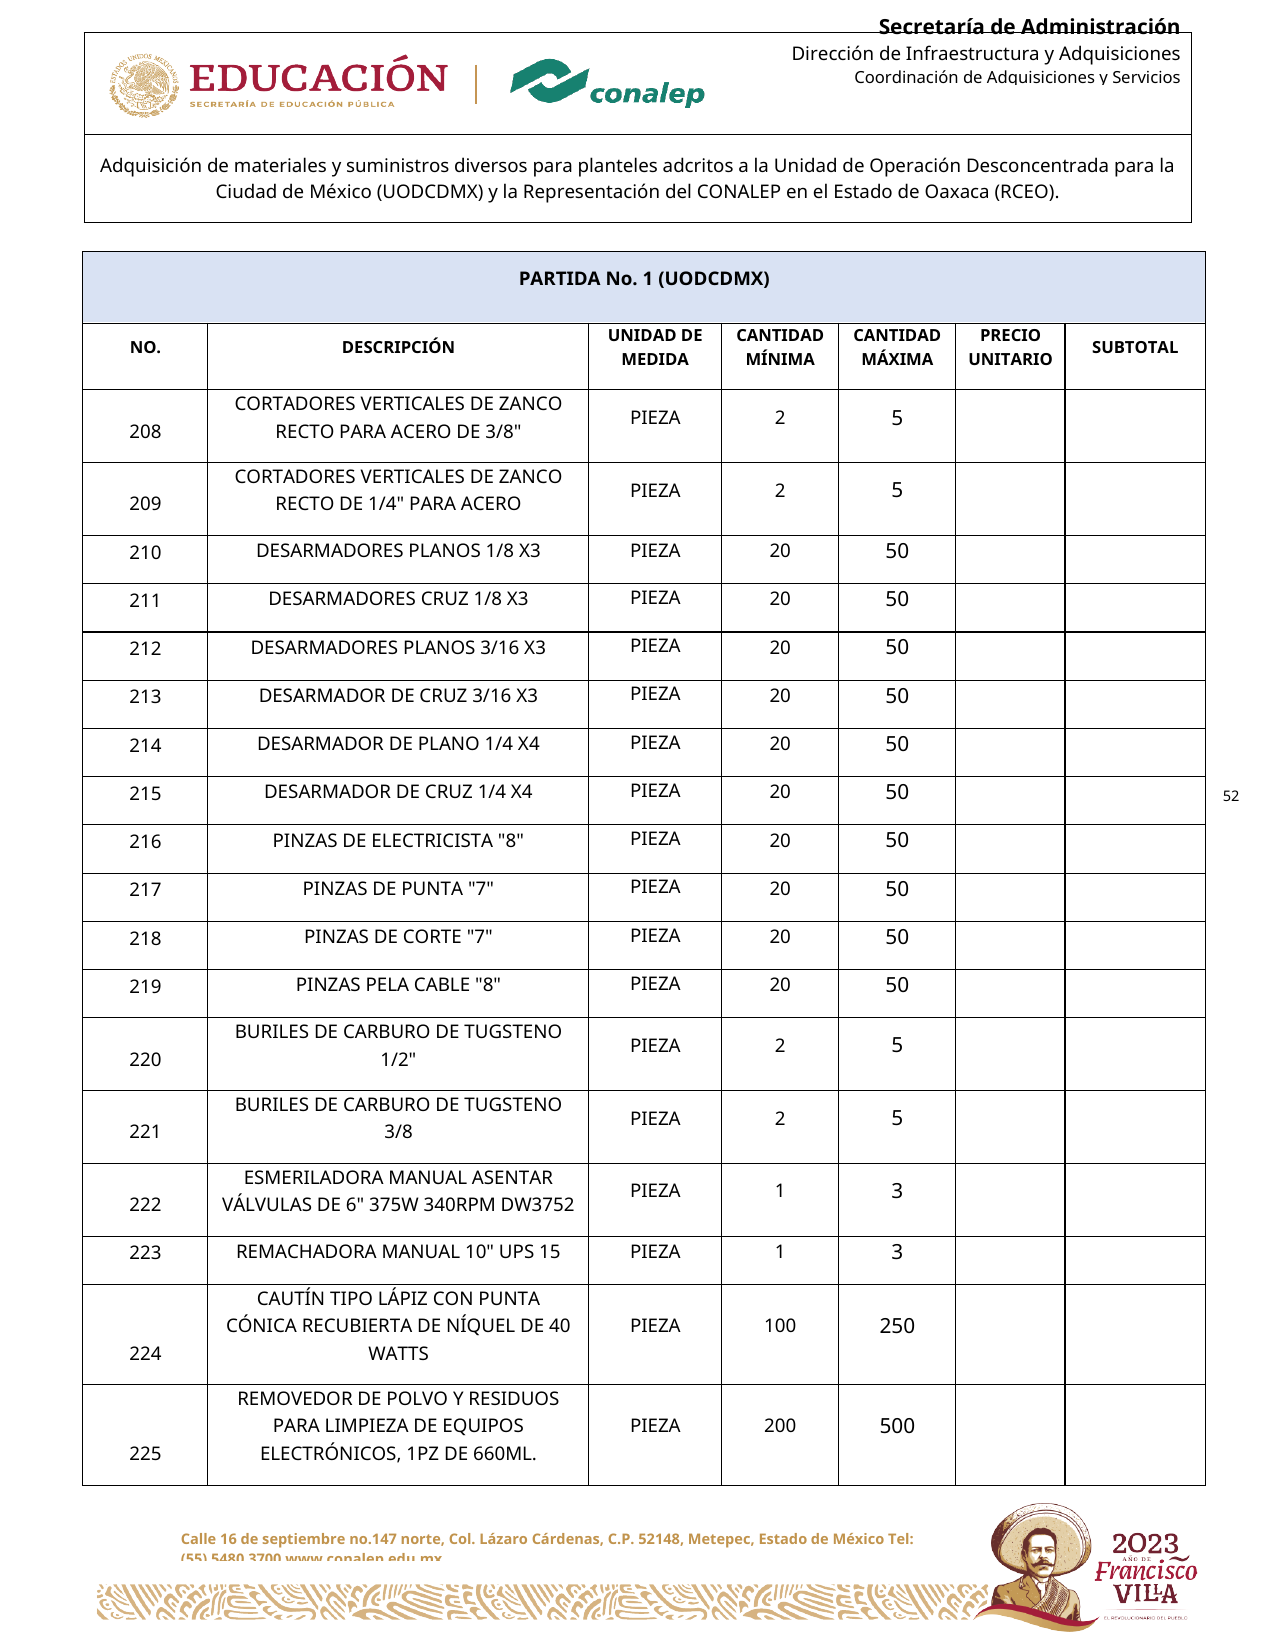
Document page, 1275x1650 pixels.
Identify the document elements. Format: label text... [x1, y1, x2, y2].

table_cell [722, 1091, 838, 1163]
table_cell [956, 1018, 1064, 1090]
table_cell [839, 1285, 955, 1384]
table_cell CANTIDAD MÁXIMA [839, 324, 955, 389]
table_cell UNIDAD DE MEDIDA [589, 324, 721, 389]
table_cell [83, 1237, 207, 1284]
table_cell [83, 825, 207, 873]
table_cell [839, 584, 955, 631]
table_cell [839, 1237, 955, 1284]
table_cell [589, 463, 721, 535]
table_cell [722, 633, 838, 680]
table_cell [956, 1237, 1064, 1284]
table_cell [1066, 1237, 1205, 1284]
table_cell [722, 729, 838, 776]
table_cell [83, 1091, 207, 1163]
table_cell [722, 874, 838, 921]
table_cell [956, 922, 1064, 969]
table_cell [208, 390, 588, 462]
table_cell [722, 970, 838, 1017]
table_cell SUBTOTAL [1066, 324, 1205, 389]
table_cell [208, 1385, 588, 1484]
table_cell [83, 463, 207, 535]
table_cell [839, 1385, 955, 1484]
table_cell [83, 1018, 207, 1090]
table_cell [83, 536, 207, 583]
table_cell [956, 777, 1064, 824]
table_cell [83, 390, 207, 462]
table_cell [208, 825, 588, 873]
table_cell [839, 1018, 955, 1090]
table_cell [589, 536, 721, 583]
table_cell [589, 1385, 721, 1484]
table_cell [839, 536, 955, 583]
picture [492, 46, 741, 119]
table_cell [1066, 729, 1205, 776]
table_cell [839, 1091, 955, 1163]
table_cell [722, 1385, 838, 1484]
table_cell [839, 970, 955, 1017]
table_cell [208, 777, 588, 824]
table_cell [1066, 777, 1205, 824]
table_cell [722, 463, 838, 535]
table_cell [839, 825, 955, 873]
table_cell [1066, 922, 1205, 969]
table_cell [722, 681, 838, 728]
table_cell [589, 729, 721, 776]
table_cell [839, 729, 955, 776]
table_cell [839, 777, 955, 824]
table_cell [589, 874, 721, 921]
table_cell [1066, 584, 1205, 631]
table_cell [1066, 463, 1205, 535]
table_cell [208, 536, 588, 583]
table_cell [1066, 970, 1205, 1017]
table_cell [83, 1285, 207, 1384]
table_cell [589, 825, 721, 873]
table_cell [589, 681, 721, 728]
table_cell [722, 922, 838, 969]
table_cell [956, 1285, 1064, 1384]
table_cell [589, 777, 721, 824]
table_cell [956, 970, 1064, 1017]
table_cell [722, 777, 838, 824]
table_cell DESCRIPCIÓN [208, 324, 588, 389]
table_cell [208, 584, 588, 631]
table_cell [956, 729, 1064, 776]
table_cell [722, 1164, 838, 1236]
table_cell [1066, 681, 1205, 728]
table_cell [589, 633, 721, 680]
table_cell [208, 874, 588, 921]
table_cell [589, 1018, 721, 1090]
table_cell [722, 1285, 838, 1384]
picture [109, 53, 448, 118]
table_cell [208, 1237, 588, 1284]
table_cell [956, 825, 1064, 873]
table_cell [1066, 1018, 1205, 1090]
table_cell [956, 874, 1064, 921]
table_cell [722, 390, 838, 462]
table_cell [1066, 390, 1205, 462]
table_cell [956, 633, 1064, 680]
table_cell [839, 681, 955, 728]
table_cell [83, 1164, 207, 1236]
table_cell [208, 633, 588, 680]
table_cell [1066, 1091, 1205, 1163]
picture [96, 1502, 1198, 1632]
table_cell NO. [83, 324, 207, 389]
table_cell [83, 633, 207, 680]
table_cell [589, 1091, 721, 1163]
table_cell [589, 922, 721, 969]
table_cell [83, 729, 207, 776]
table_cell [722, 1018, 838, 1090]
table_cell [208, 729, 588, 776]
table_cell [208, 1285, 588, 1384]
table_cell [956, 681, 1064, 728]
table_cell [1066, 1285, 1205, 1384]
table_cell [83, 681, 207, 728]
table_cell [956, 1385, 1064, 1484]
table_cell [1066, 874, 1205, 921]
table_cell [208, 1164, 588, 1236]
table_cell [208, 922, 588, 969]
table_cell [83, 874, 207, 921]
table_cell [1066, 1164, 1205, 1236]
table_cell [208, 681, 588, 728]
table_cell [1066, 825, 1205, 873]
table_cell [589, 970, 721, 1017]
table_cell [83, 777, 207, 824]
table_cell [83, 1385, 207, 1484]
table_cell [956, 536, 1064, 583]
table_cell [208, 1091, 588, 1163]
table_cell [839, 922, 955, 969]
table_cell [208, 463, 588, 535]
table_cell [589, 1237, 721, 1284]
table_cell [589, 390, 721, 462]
table_cell CANTIDAD MÍNIMA [722, 324, 838, 389]
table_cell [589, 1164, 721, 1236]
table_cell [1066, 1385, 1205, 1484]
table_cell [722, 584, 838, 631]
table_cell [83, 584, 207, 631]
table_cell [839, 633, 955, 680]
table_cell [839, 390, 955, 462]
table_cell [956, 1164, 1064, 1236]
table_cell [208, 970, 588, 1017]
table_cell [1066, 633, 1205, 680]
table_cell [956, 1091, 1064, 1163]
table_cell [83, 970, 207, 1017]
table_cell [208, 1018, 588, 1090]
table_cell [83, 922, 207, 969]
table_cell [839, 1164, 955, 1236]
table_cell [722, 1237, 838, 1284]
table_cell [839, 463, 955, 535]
table_header PARTIDA No. 1 (UODCDMX) [83, 252, 1205, 322]
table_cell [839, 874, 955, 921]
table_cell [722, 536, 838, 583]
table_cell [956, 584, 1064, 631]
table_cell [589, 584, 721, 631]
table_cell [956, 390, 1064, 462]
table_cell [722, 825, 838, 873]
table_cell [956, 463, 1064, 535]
table_cell PRECIO UNITARIO [956, 324, 1064, 389]
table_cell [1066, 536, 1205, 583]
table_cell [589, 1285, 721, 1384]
